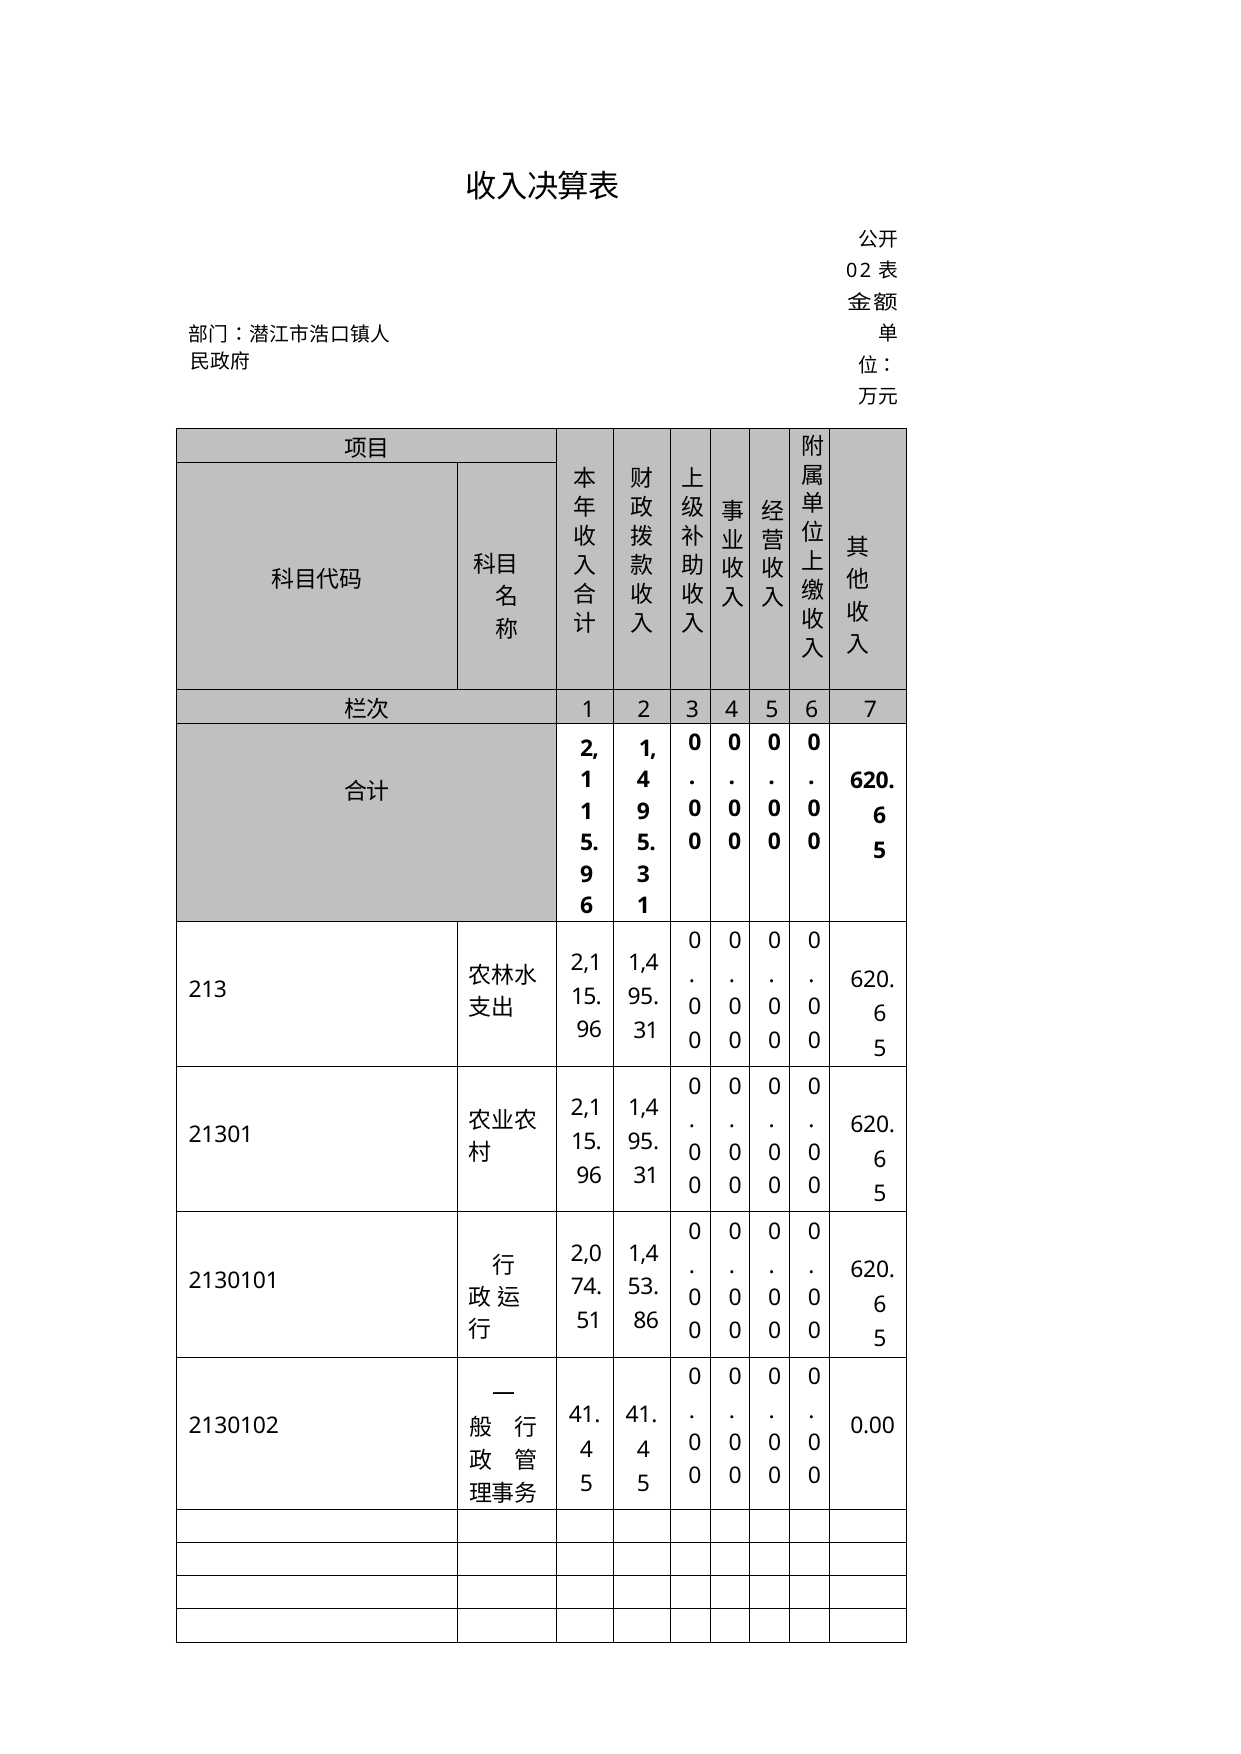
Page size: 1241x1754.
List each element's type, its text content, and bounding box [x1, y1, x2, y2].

table_cell 620. 65 [830, 1212, 906, 1356]
table_cell 5 [750, 690, 789, 723]
table_cell 0.00 [830, 1358, 906, 1509]
table_cell 4 [711, 690, 749, 723]
text 收入决算表 [466, 167, 1054, 206]
table_cell [711, 1609, 749, 1642]
table_cell [557, 1510, 613, 1542]
table_cell 农林水 支出 [458, 922, 556, 1066]
table_cell 3 [671, 690, 710, 723]
table_cell 6 [790, 690, 829, 723]
table_cell 0 . 0 0 [790, 922, 829, 1066]
table_cell [790, 1609, 829, 1642]
table_cell 0 . 0 0 [711, 922, 749, 1066]
table_cell 41. 45 [614, 1358, 670, 1509]
table_cell 0 . 0 0 [671, 724, 710, 921]
table_cell 0 . 0 0 [750, 1212, 789, 1356]
table_cell 1,4 95. 31 [614, 922, 670, 1066]
table_cell 2130101 [177, 1212, 457, 1356]
table_header 经 营 收 入 [750, 429, 789, 689]
table_cell 2,1 15. 96 [557, 1067, 613, 1211]
table_header 项目 [177, 429, 556, 462]
table_cell 213 [177, 922, 457, 1066]
table_cell 0 . 0 0 [750, 1067, 789, 1211]
table_cell [671, 1609, 710, 1642]
table_cell 2, 11 5. 96 [557, 724, 613, 921]
text 部门：潜江市浩口镇人 民政府 [188, 320, 391, 374]
table_cell [671, 1510, 710, 1542]
table_cell [830, 1609, 906, 1642]
table_cell 2,1 15. 96 [557, 922, 613, 1066]
table_cell 行政 运行 [458, 1212, 556, 1356]
table_cell [557, 1576, 613, 1608]
table_cell [177, 1609, 457, 1642]
table_cell [671, 1576, 710, 1608]
table_cell 0 . 0 0 [790, 1212, 829, 1356]
table_header 本 年 收 入 合 计 [557, 429, 613, 689]
table_cell 620. 65 [830, 1067, 906, 1211]
table_header 财 政 拨 款 收 入 [614, 429, 670, 689]
table_header 附 属 单 位 上 缴 收 入 [790, 429, 829, 689]
table_header 上 级 补 助 收 入 [671, 429, 710, 689]
table_cell [614, 1510, 670, 1542]
table_cell 合计 [177, 724, 556, 921]
text 公开 02 表 金额 单位： 万元 [842, 225, 898, 410]
table_cell [750, 1576, 789, 1608]
table_cell 0 . 0 0 [790, 1067, 829, 1211]
table_cell [790, 1543, 829, 1575]
table_cell [750, 1543, 789, 1575]
table_cell 620. 65 [830, 724, 906, 921]
table_cell [750, 1510, 789, 1542]
table_cell [830, 1543, 906, 1575]
table_cell [177, 1576, 457, 1608]
table_cell 0 . 0 0 [711, 724, 749, 921]
table_cell [458, 1543, 556, 1575]
table_cell 1 [557, 690, 613, 723]
table_cell [458, 1510, 556, 1542]
table_cell [790, 1576, 829, 1608]
table_cell 0 . 0 0 [671, 1358, 710, 1509]
table_cell [790, 1510, 829, 1542]
table_cell 0 . 0 0 [750, 922, 789, 1066]
table_cell 一般 行政管 理事务 [458, 1358, 556, 1509]
table_cell [177, 1543, 457, 1575]
table_cell 1,4 95. 31 [614, 1067, 670, 1211]
table_cell [614, 1543, 670, 1575]
table_cell 科目代码 [177, 463, 457, 689]
table_cell [711, 1510, 749, 1542]
table_cell 0 . 0 0 [711, 1358, 749, 1509]
table_cell [711, 1543, 749, 1575]
table_cell [671, 1543, 710, 1575]
table_cell 0 . 0 0 [671, 1067, 710, 1211]
table_cell [458, 1609, 556, 1642]
table_cell [830, 1576, 906, 1608]
table_cell 2130102 [177, 1358, 457, 1509]
table_cell [750, 1609, 789, 1642]
table_cell 2 [614, 690, 670, 723]
table_cell [830, 1510, 906, 1542]
table_cell [557, 1609, 613, 1642]
table_cell 620. 65 [830, 922, 906, 1066]
table_cell 0 . 0 0 [790, 724, 829, 921]
table_cell 0 . 0 0 [750, 724, 789, 921]
table_cell 0 . 0 0 [671, 922, 710, 1066]
table_cell 2,0 74. 51 [557, 1212, 613, 1356]
table_cell 农业农 村 [458, 1067, 556, 1211]
table_cell 0 . 0 0 [711, 1067, 749, 1211]
table_cell 栏次 [177, 690, 556, 723]
table_header 其他 收入 [830, 429, 906, 689]
table_header 事 业 收 入 [711, 429, 749, 689]
table_cell 21301 [177, 1067, 457, 1211]
table_cell 7 [830, 690, 906, 723]
table_cell [458, 1576, 556, 1608]
table_cell 0 . 0 0 [750, 1358, 789, 1509]
table_cell [557, 1543, 613, 1575]
table_cell 41. 45 [557, 1358, 613, 1509]
table_cell [711, 1576, 749, 1608]
table_cell 1,4 53. 86 [614, 1212, 670, 1356]
table_cell [614, 1609, 670, 1642]
table_cell [177, 1510, 457, 1542]
table_cell 0 . 0 0 [711, 1212, 749, 1356]
table_cell 0 . 0 0 [790, 1358, 829, 1509]
table_cell 科目名 称 [458, 463, 556, 689]
table_cell 1, 49 5. 31 [614, 724, 670, 921]
table_cell 0 . 0 0 [671, 1212, 710, 1356]
table_cell [614, 1576, 670, 1608]
